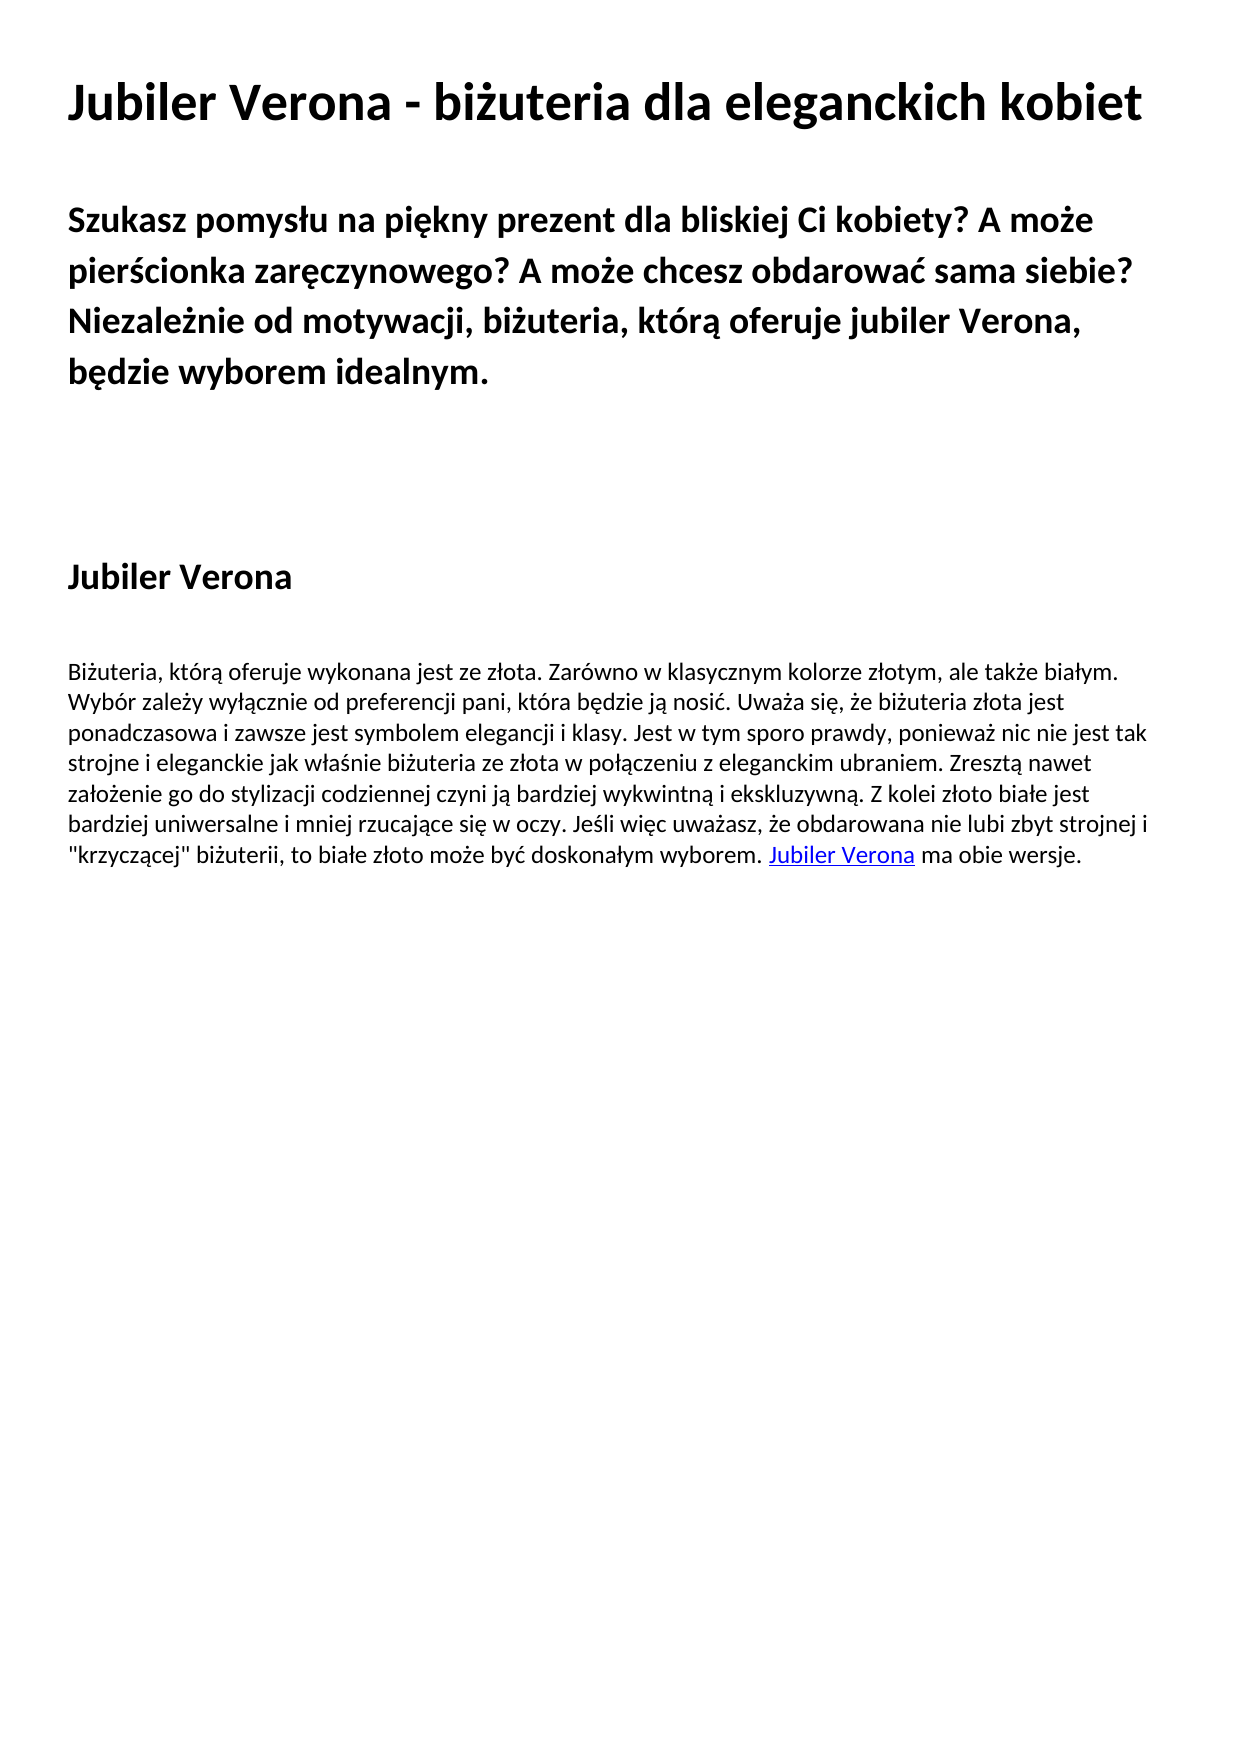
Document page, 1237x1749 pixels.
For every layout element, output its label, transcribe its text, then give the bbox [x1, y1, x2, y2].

text Szukasz pomysłu na piękny prezent dla bliskiej Ci kobiety? A może pierścionka zaręczynowego? A może chcesz obdarować sama siebie? Niezależnie od motywacji, biżuteria, którą oferuje jubiler Verona, będzie wyborem idealnym. [68, 196, 1169, 393]
text Jubiler Verona - biżuteria dla eleganckich kobiet [68, 68, 1169, 134]
text Biżuteria, którą oferuje wykonana jest ze złota. Zarówno w klasycznym kolorze złotym, ale także białym. Wybór zależy wyłącznie od preferencji pani, która będzie ją nosić. Uważa się, że biżuteria złota jest ponadczasowa i zawsze jest symbolem elegancji i klasy. Jest w tym sporo prawdy, ponieważ nic nie jest tak strojne i eleganckie jak właśnie biżuteria ze złota w połączeniu z eleganckim ubraniem. Zresztą nawet założenie go do stylizacji codziennej czyni ją bardziej wykwintną i ekskluzywną. Z kolei złoto białe jest bardziej uniwersalne i mniej rzucające się w oczy. Jeśli więc uważasz, że obdarowana nie lubi zbyt strojnej i "krzyczącej" biżuterii, to białe złoto może być doskonałym wyborem. Jubiler Verona ma obie wersje. [68, 656, 1169, 869]
text Jubiler Verona [68, 553, 1169, 599]
